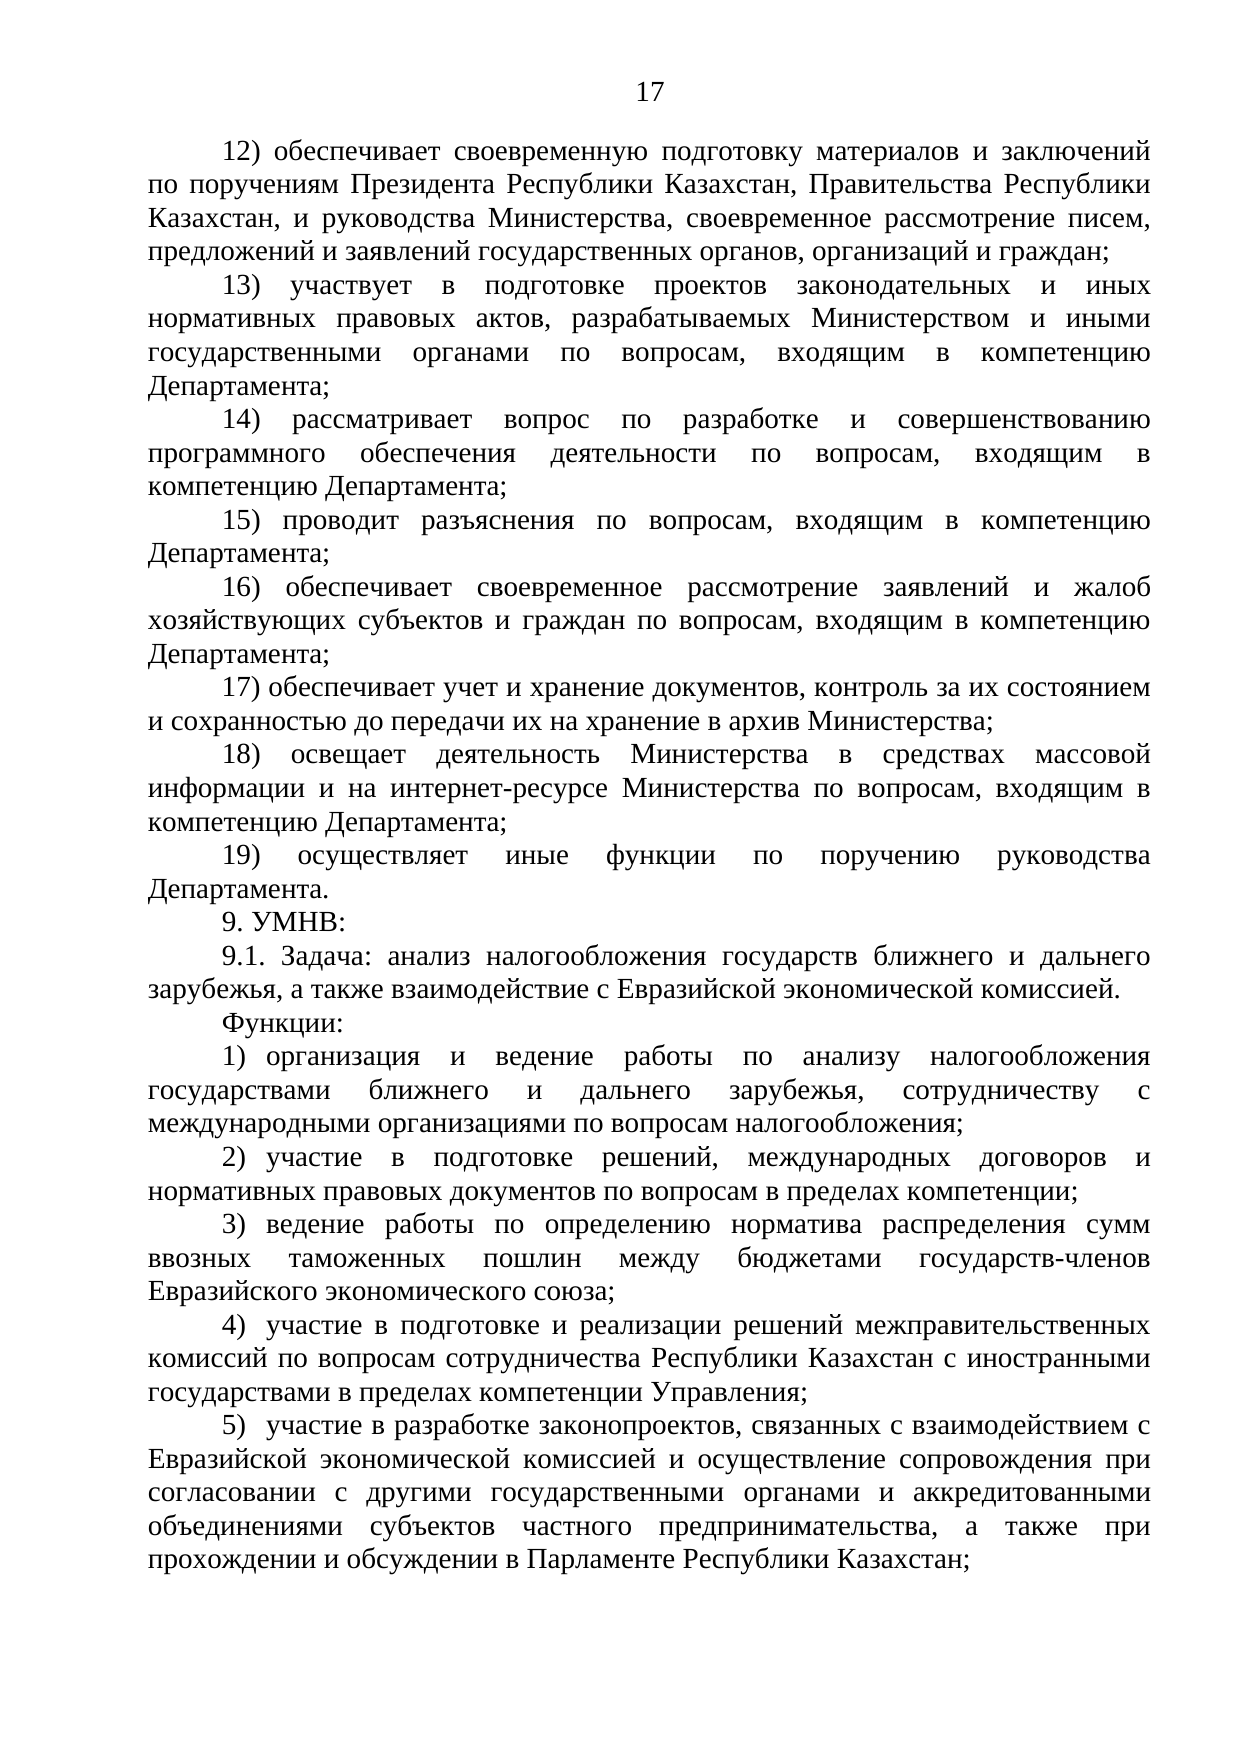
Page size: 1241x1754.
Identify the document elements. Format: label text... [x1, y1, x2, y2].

list участие в разработке законопроектов, связанных с взаимодействием с Евразийской экономической комиссией и осуществление сопровождения при согласовании с другими государственными органами и аккредитованными объединениями субъектов частного предпринимательства, а также при прохождении и обсуждении в Парламенте Республики Казахстан; [148, 1474, 1152, 1575]
list участие в подготовке и реализации решений межправительственных комиссий по вопросам сотрудничества Республики Казахстан с иностранными государствами в пределах компетенции Управления; [148, 1307, 1152, 1407]
text 19) осуществляет иные функции по поручению руководства Департамента. [148, 837, 1152, 904]
text 12) обеспечивает своевременную подготовку материалов и заключений по поручениям Президента Республики Казахстан, Правительства Республики Казахстан, и руководства Министерства, своевременное рассмотрение писем, предложений и заявлений государственных органов, организаций и граждан; [148, 133, 1152, 267]
text 17) обеспечивает учет и хранение документов, контроль за их состоянием и сохранностью до передачи их на хранение в архив Министерства; [148, 669, 1152, 737]
text 9.1. Задача: анализ налогообложения государств ближнего и дальнего зарубежья, а также взаимодействие с Евразийской экономической комиссией. [148, 938, 1152, 1005]
list ведение работы по определению норматива распределения сумм ввозных таможенных пошлин между бюджетами государств-членов Евразийского экономического союза; [148, 1206, 1152, 1307]
text Функции: [148, 1005, 1152, 1038]
list участие в подготовке решений, международных договоров и нормативных правовых документов по вопросам в пределах компетенции; [148, 1139, 1152, 1206]
text 13) участвует в подготовке проектов законодательных и иных нормативных правовых актов, разрабатываемых Министерством и иными государственными органами по вопросам, входящим в компетенцию Департамента; [148, 267, 1152, 401]
text 16) обеспечивает своевременное рассмотрение заявлений и жалоб хозяйствующих субъектов и граждан по вопросам, входящим в компетенцию Департамента; [148, 569, 1152, 669]
list участие в разработке законопроектов, связанных с взаимодействием с Евразийской экономической комиссией и осуществление сопровождения при согласовании с другими государственными органами и аккредитованными объединениями субъектов частного предпринимательства, а также при прохождении и обсуждении в Парламенте Республики Казахстан; [148, 1407, 1152, 1441]
text 9. УМНВ: [148, 904, 1152, 938]
text 18) освещает деятельность Министерства в средствах массовой информации и на интернет-ресурсе Министерства по вопросам, входящим в компетенцию Департамента; [148, 737, 1152, 837]
text 14) рассматривает вопрос по разработке и совершенствованию программного обеспечения деятельности по вопросам, входящим в компетенцию Департамента; [148, 401, 1152, 502]
text 15) проводит разъяснения по вопросам, входящим в компетенцию Департамента; [148, 502, 1152, 569]
list организация и ведение работы по анализу налогообложения государствами ближнего и дальнего зарубежья, сотрудничеству с международными организациями по вопросам налогообложения; [148, 1038, 1152, 1139]
